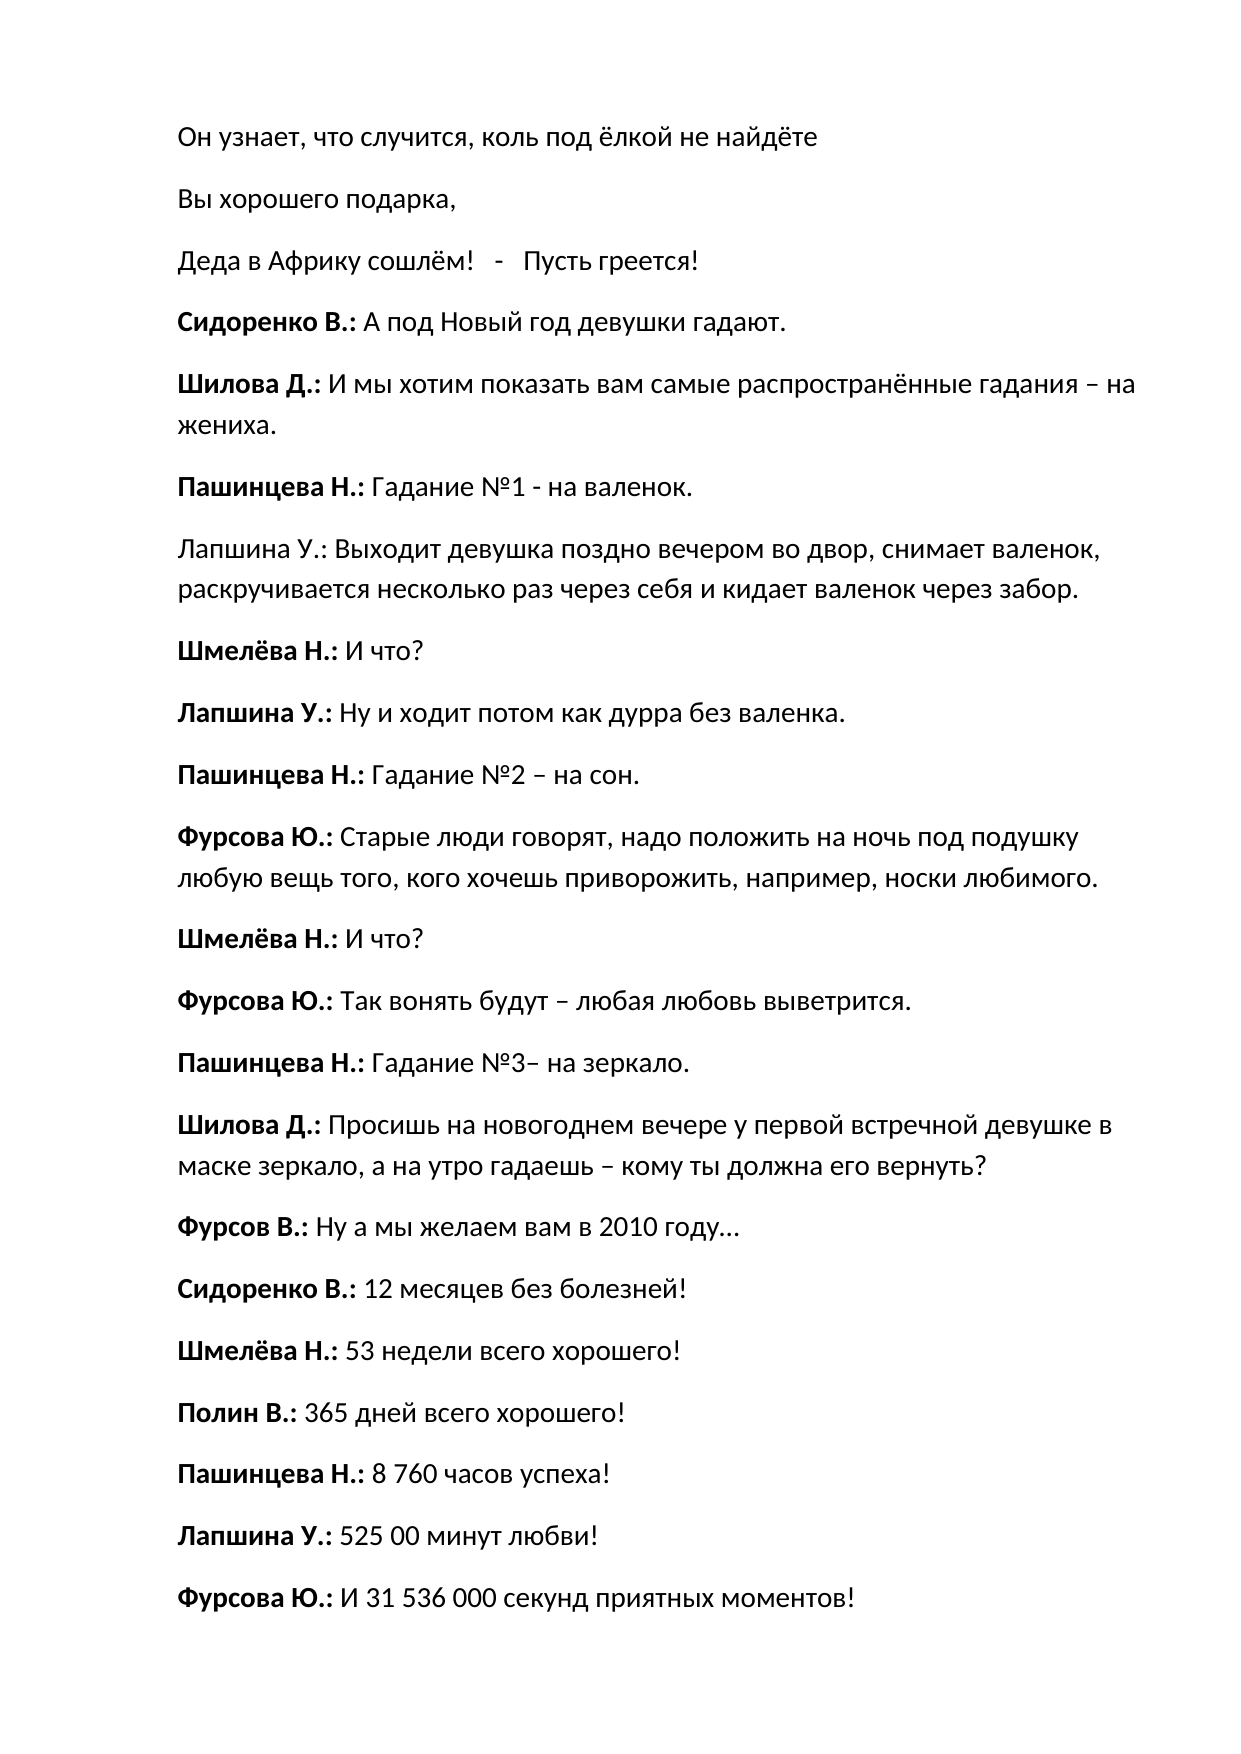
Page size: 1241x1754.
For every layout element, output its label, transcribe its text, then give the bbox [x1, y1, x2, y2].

text Лапшина У.: Ну и ходит потом как дурра без валенка. [177, 694, 1152, 730]
text Вы хорошего подарка, [177, 180, 1152, 216]
text Он узнает, что случится, коль под ёлкой не найдёте [177, 118, 1152, 154]
text Шилова Д.: Просишь на новогоднем вечере у первой встречной девушке в маске зеркало, а на утро гадаешь – кому ты должна его вернуть? [177, 1106, 1152, 1182]
text Деда в Африку сошлём! - Пусть греется! [177, 242, 1152, 277]
text Шмелёва Н.: И что? [177, 920, 1152, 956]
text Фурсов В.: Ну а мы желаем вам в 2010 году… [177, 1208, 1152, 1244]
text Сидоренко В.: 12 месяцев без болезней! [177, 1270, 1152, 1306]
text Фурсова Ю.: Так вонять будут – любая любовь выветрится. [177, 982, 1152, 1018]
text Фурсова Ю.: Старые люди говорят, надо положить на ночь под подушку любую вещь того, кого хочешь приворожить, например, носки любимого. [177, 818, 1152, 894]
text Лапшина У.: Выходит девушка поздно вечером во двор, снимает валенок, раскручивается несколько раз через себя и кидает валенок через забор. [177, 530, 1152, 606]
text Фурсова Ю.: И 31 536 000 секунд приятных моментов! [177, 1579, 1152, 1615]
text Пашинцева Н.: 8 760 часов успеха! [177, 1456, 1152, 1491]
text Лапшина У.: 525 00 минут любви! [177, 1517, 1152, 1553]
text Пашинцева Н.: Гадание №3– на зеркало. [177, 1044, 1152, 1079]
text Шилова Д.: И мы хотим показать вам самые распространённые гадания – на жениха. [177, 365, 1152, 442]
text Полин В.: 365 дней всего хорошего! [177, 1394, 1152, 1429]
text Шмелёва Н.: 53 недели всего хорошего! [177, 1332, 1152, 1368]
text Сидоренко В.: А под Новый год девушки гадают. [177, 303, 1152, 339]
text Шмелёва Н.: И что? [177, 632, 1152, 668]
text Пашинцева Н.: Гадание №2 – на сон. [177, 756, 1152, 792]
text Пашинцева Н.: Гадание №1 - на валенок. [177, 468, 1152, 503]
